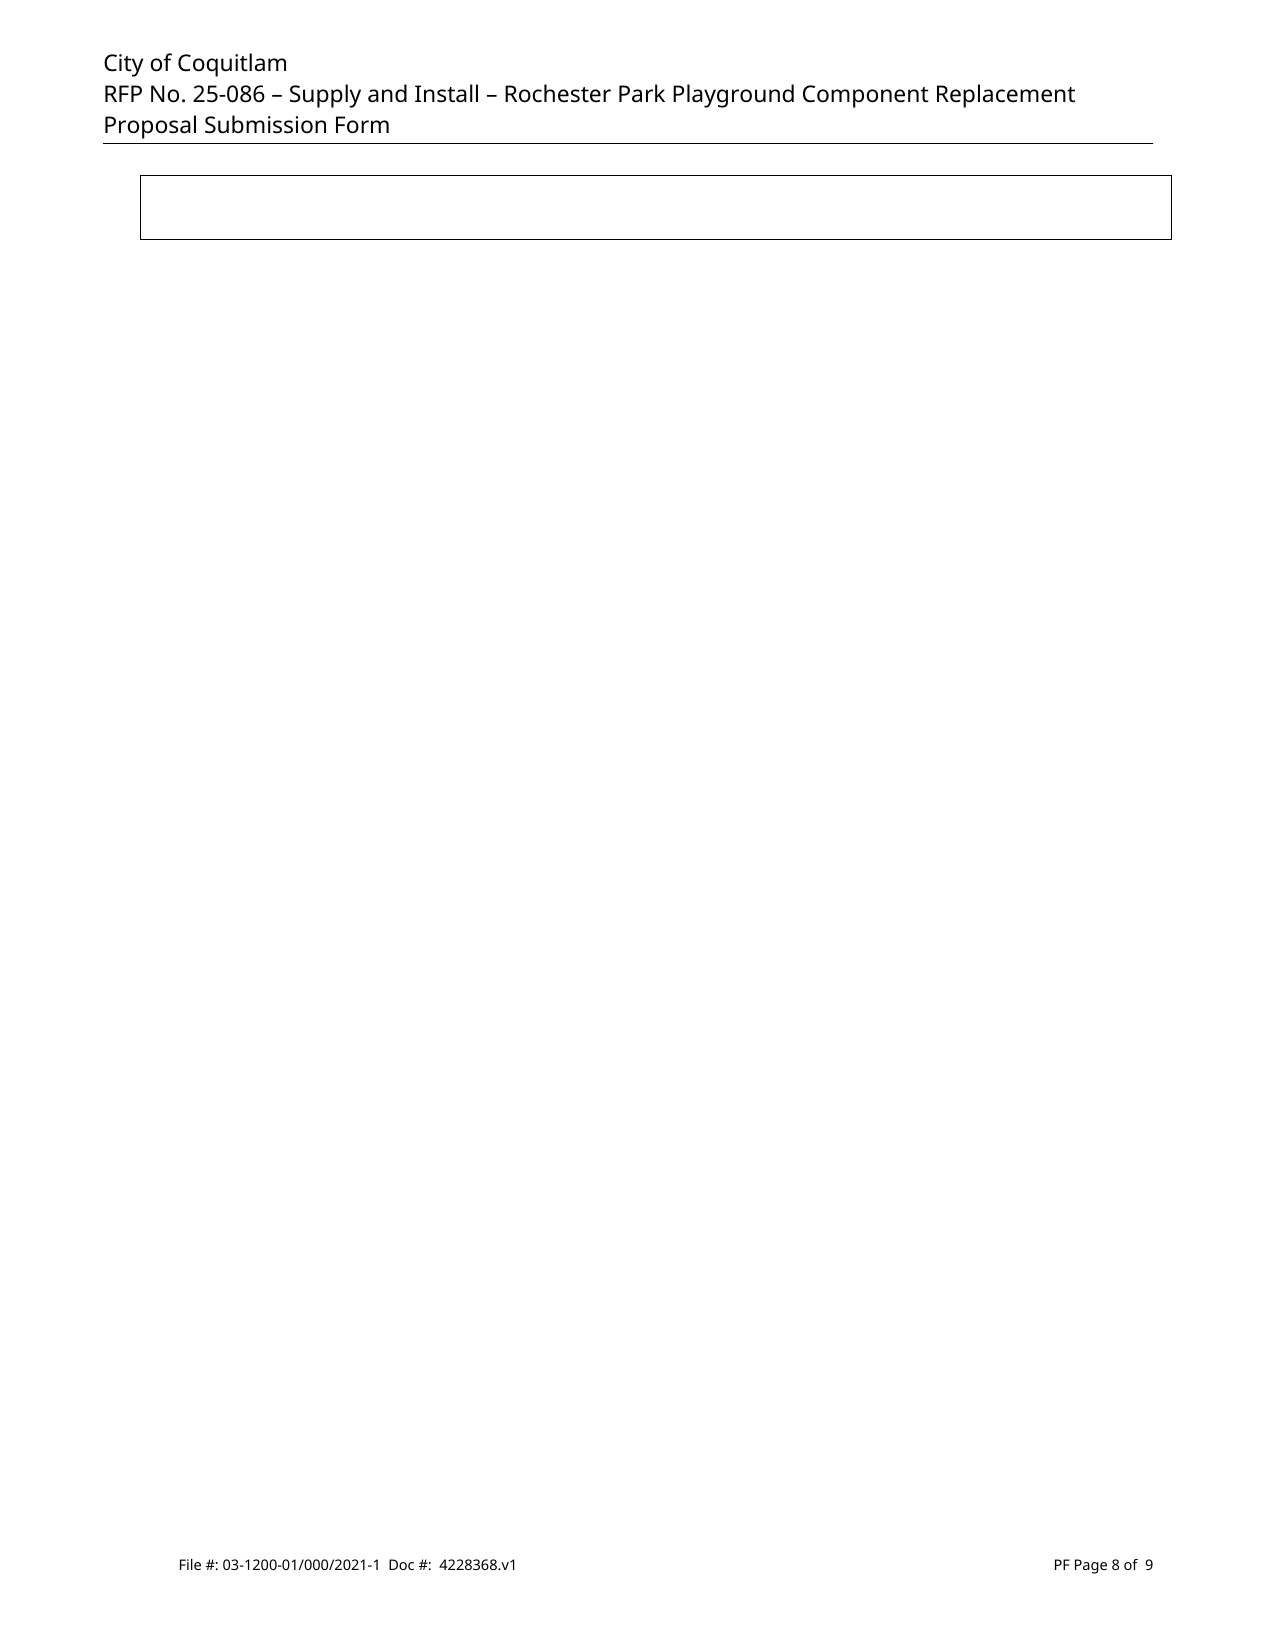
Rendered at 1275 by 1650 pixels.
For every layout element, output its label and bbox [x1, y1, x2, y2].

table_cell [141, 176, 1171, 238]
